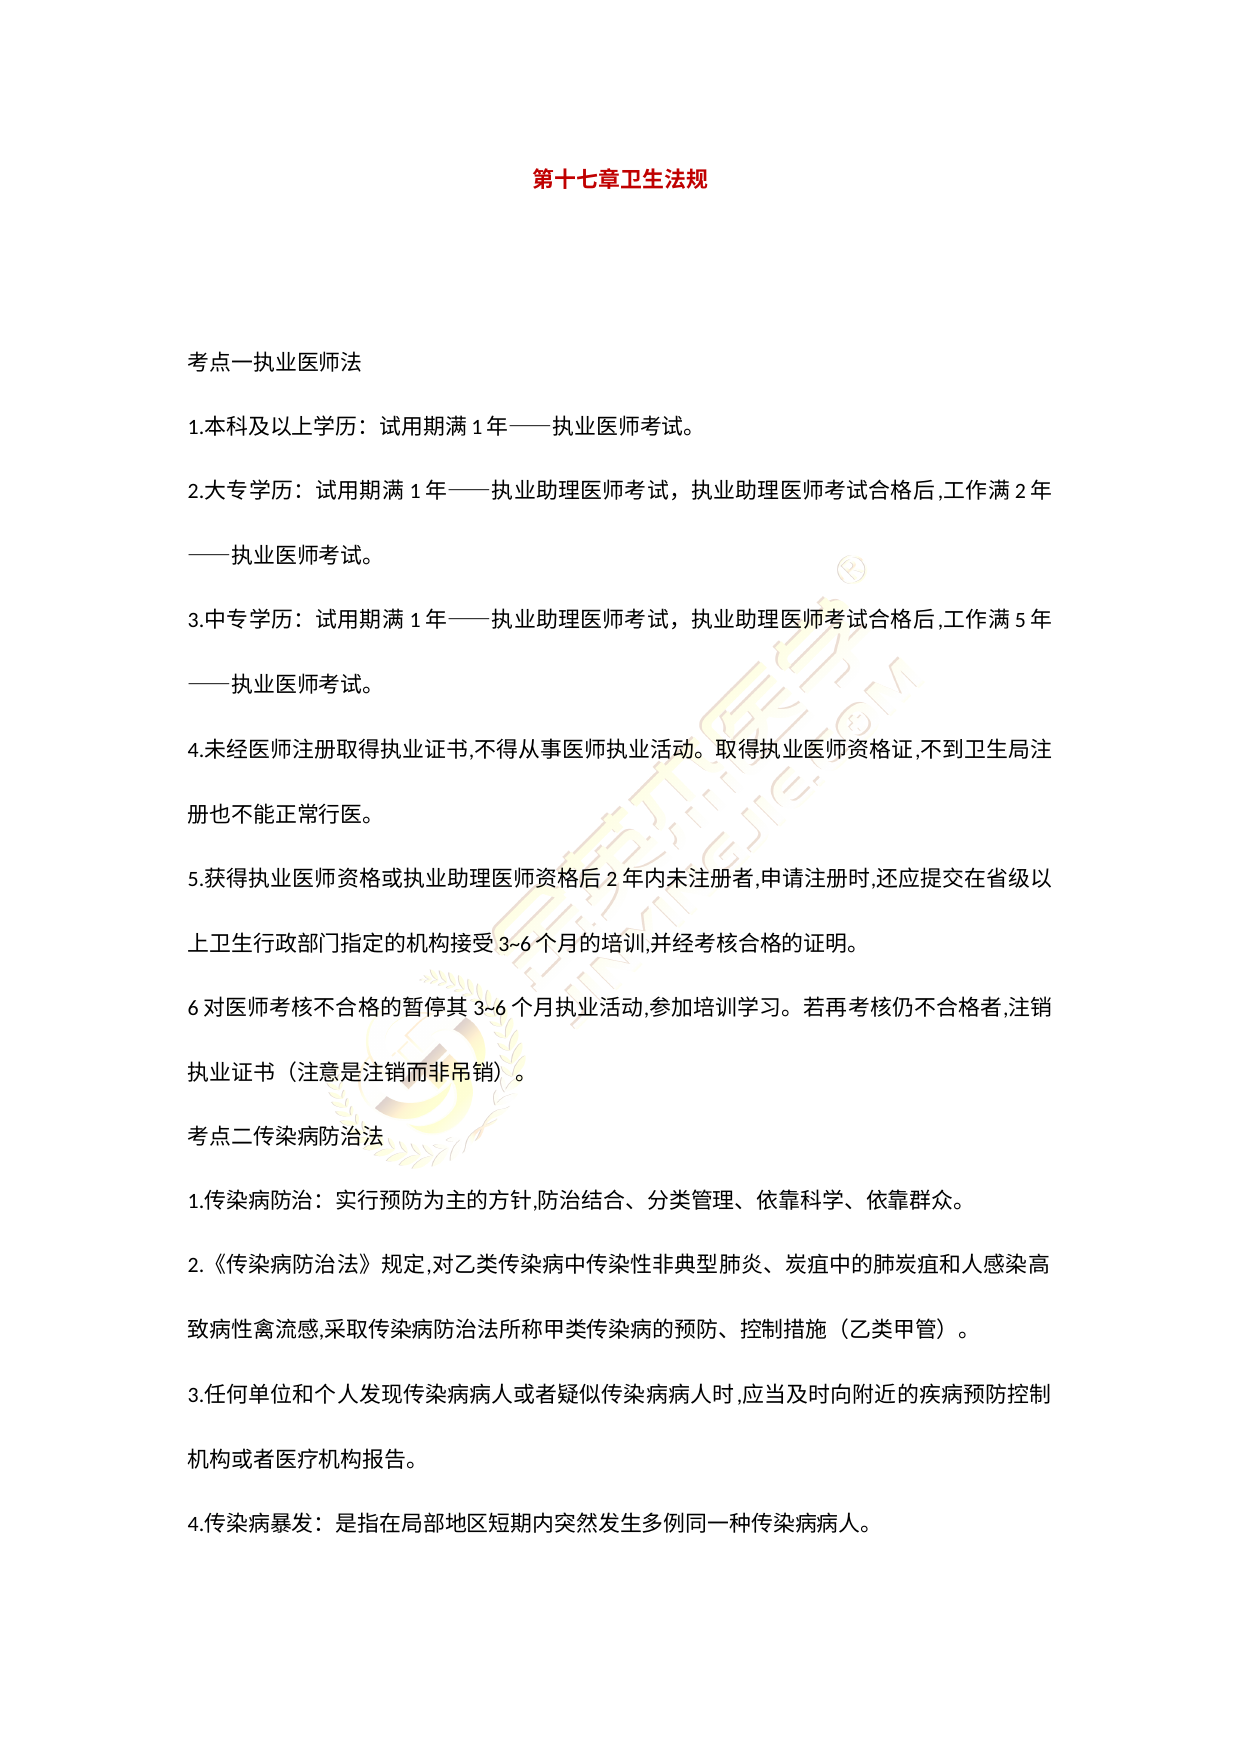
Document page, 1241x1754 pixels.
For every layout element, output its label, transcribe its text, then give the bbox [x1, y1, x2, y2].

text 2.大专学历：试用期满1年——执业助理医师考试，执业助理医师考试合格后,工作满2年——执业医师考试。 [187, 473, 1053, 570]
text 1.本科及以上学历：试用期满1年——执业医师考试。 [187, 409, 1053, 441]
text 4.未经医师注册取得执业证书,不得从事医师执业活动。取得执业医师资格证,不到卫生局注册也不能正常行医。 [187, 731, 1053, 829]
text 3.中专学历：试用期满1年——执业助理医师考试，执业助理医师考试合格后,工作满5年——执业医师考试。 [187, 602, 1053, 699]
text 第十七章卫生法规 [187, 162, 1053, 194]
text 2.《传染病防治法》规定,对乙类传染病中传染性非典型肺炎、炭疽中的肺炭疽和人感染高致病性禽流感,采取传染病防治法所称甲类传染病的预防、控制措施（乙类甲管）。 [187, 1247, 1053, 1344]
text 4.传染病暴发：是指在局部地区短期内突然发生多例同一种传染病病人。 [187, 1505, 1053, 1538]
text 3.任何单位和个人发现传染病病人或者疑似传染病病人时,应当及时向附近的疾病预防控制机构或者医疗机构报告。 [187, 1376, 1053, 1474]
text 6对医师考核不合格的暂停其3~6个月执业活动,参加培训学习。若再考核仍不合格者,注销执业证书（注意是注销而非吊销）。 [187, 989, 1053, 1087]
text 1.传染病防治：实行预防为主的方针,防治结合、分类管理、依靠科学、依靠群众。 [187, 1183, 1053, 1215]
text 考点二传染病防治法 [187, 1119, 1053, 1151]
text 5.获得执业医师资格或执业助理医师资格后2年内未注册者,申请注册时,还应提交在省级以上卫生行政部门指定的机构接受3~6个月的培训,并经考核合格的证明。 [187, 860, 1053, 958]
text 考点一执业医师法 [187, 344, 1053, 377]
